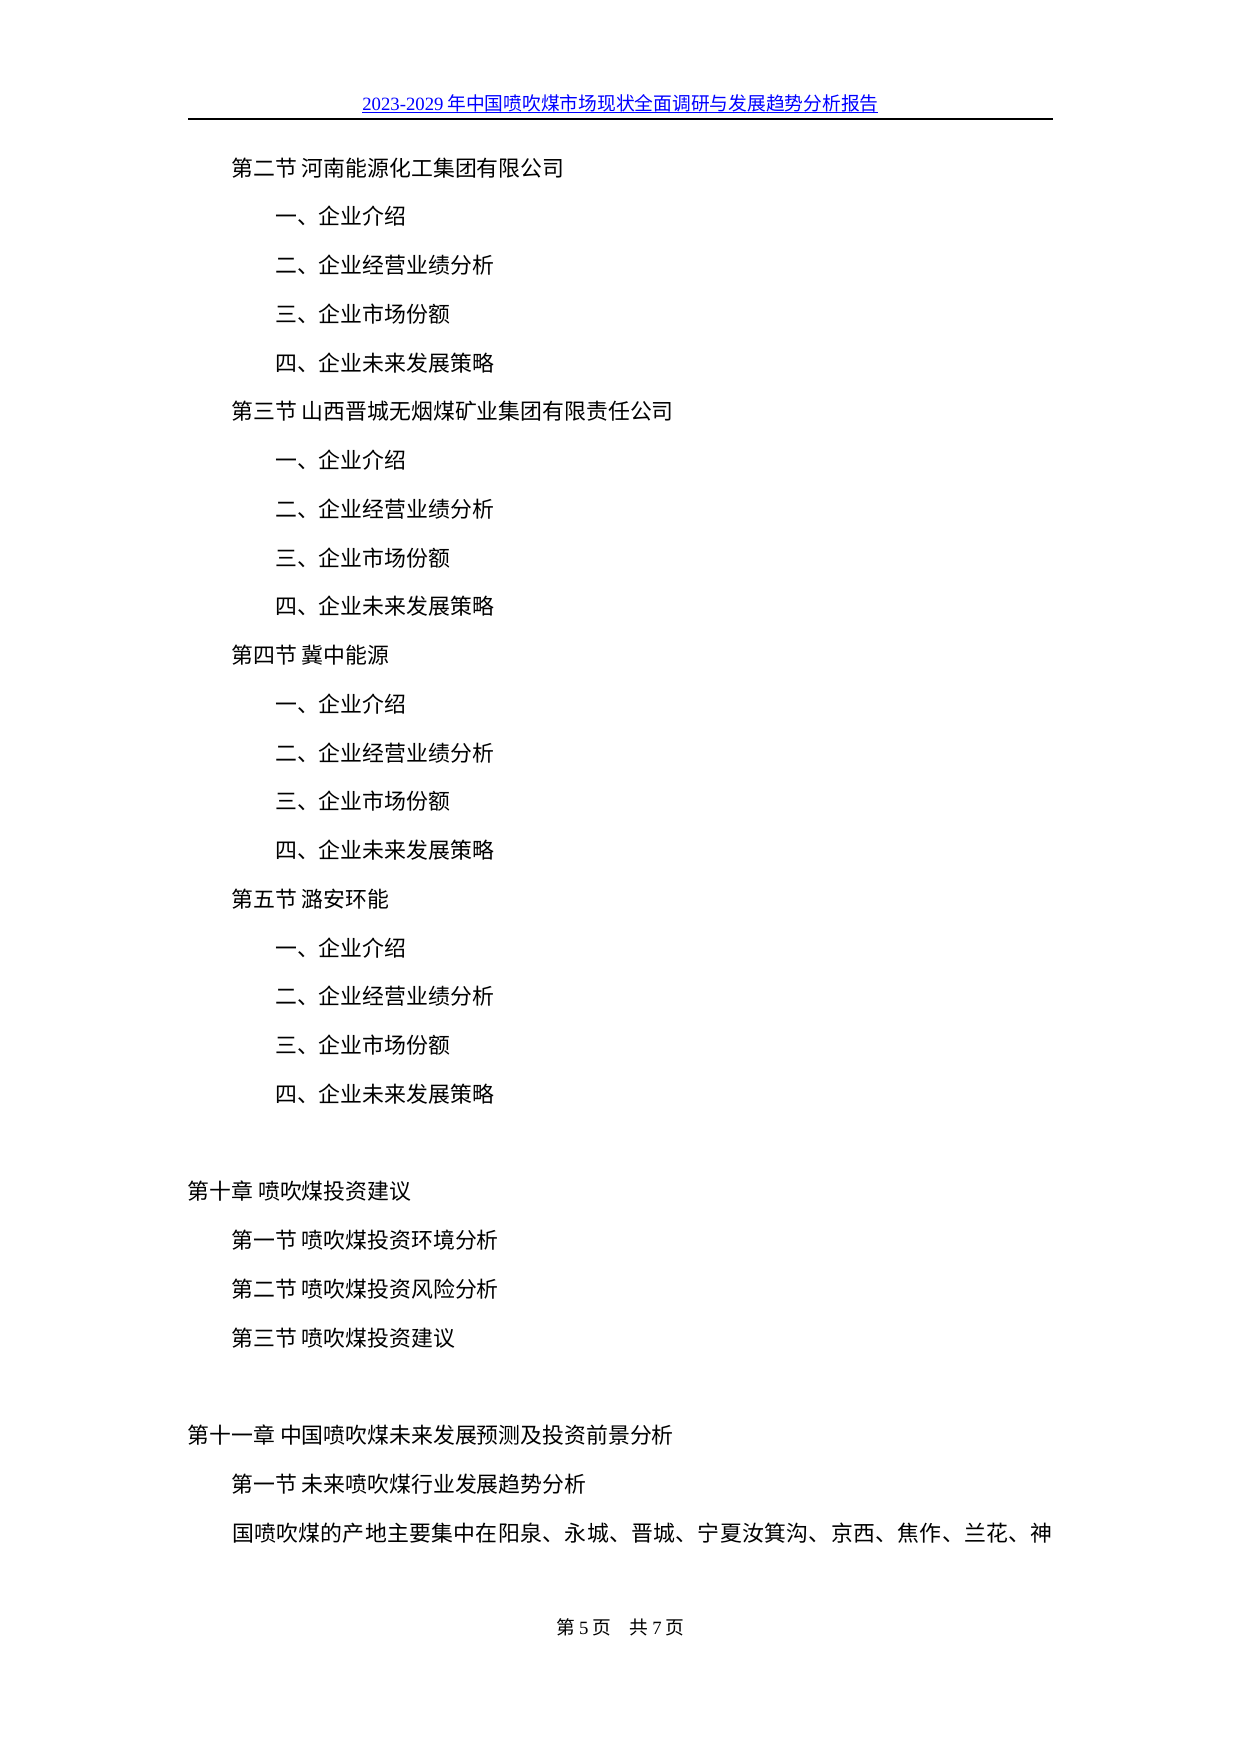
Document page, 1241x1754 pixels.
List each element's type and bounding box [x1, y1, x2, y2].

text [187, 150, 1053, 1548]
